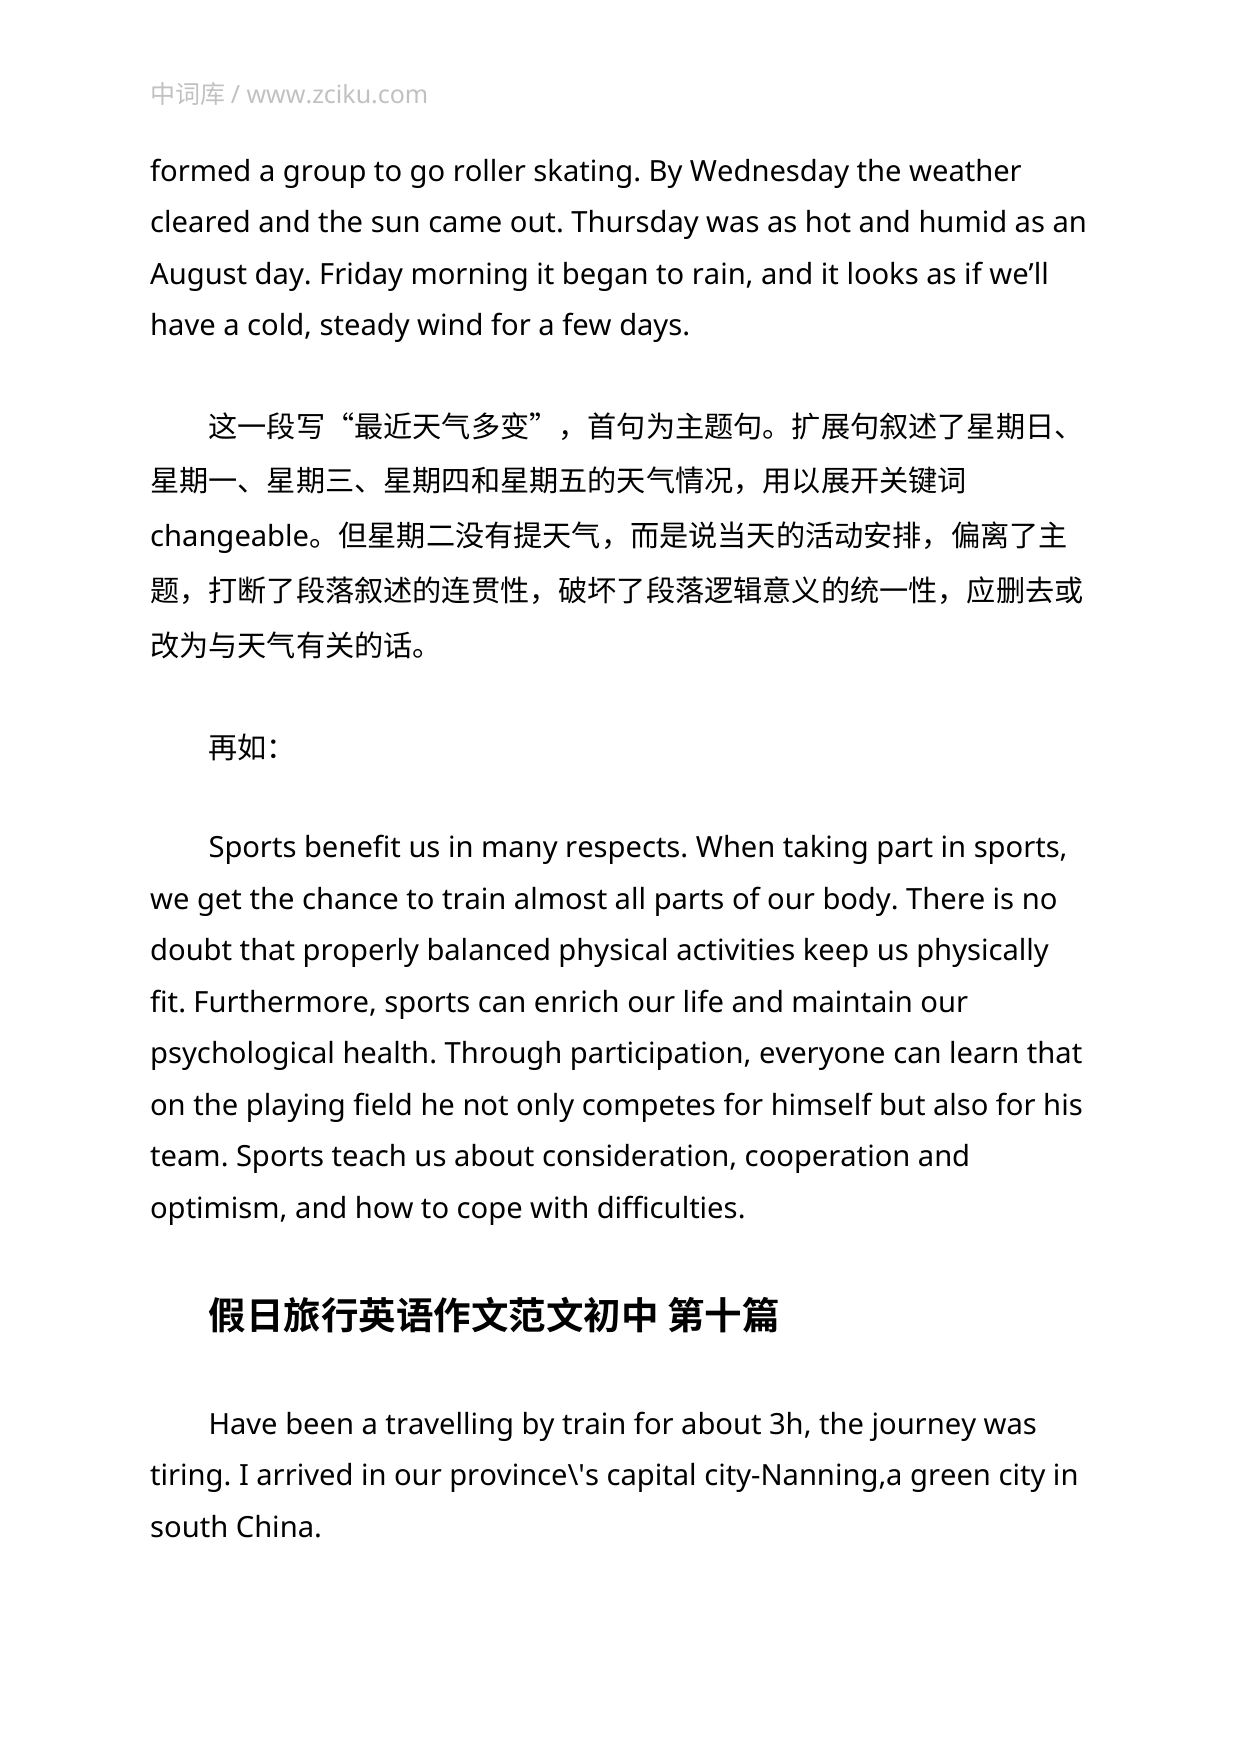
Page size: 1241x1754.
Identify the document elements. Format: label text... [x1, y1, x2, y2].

text 这一段写“最近天气多变”，首句为主题句。扩展句叙述了星期日、星期一、星期三、星期四和星期五的天气情况，用以展开关键词changeable。但星期二没有提天气，而是说当天的活动安排，偏离了主题，打断了段落叙述的连贯性，破坏了段落逻辑意义的统一性，应删去或改为与天气有关的话。 [150, 403, 1090, 665]
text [150, 150, 1090, 344]
text 再如： [150, 724, 1090, 767]
text Sports benefit us in many respects. When taking part in sports, we get the chance to train almost all parts of our body. There is no doubt that properly balanced physical activities keep us physically fit. Furthermore, sports can enrich our life and maintain our psychological health. Through participation, everyone can learn that on the playing field he not only competes for himself but also for his team. Sports teach us about consideration, cooperation and optimism, and how to cope with difficulties. [150, 826, 1090, 1227]
text Have been a travelling by train for about 3h, the journey was tiring. I arrived in our province\'s capital city-Nanning,a green city in south China. [150, 1403, 1090, 1546]
text 假日旅行英语作文范文初中 第十篇 [150, 1286, 1090, 1340]
